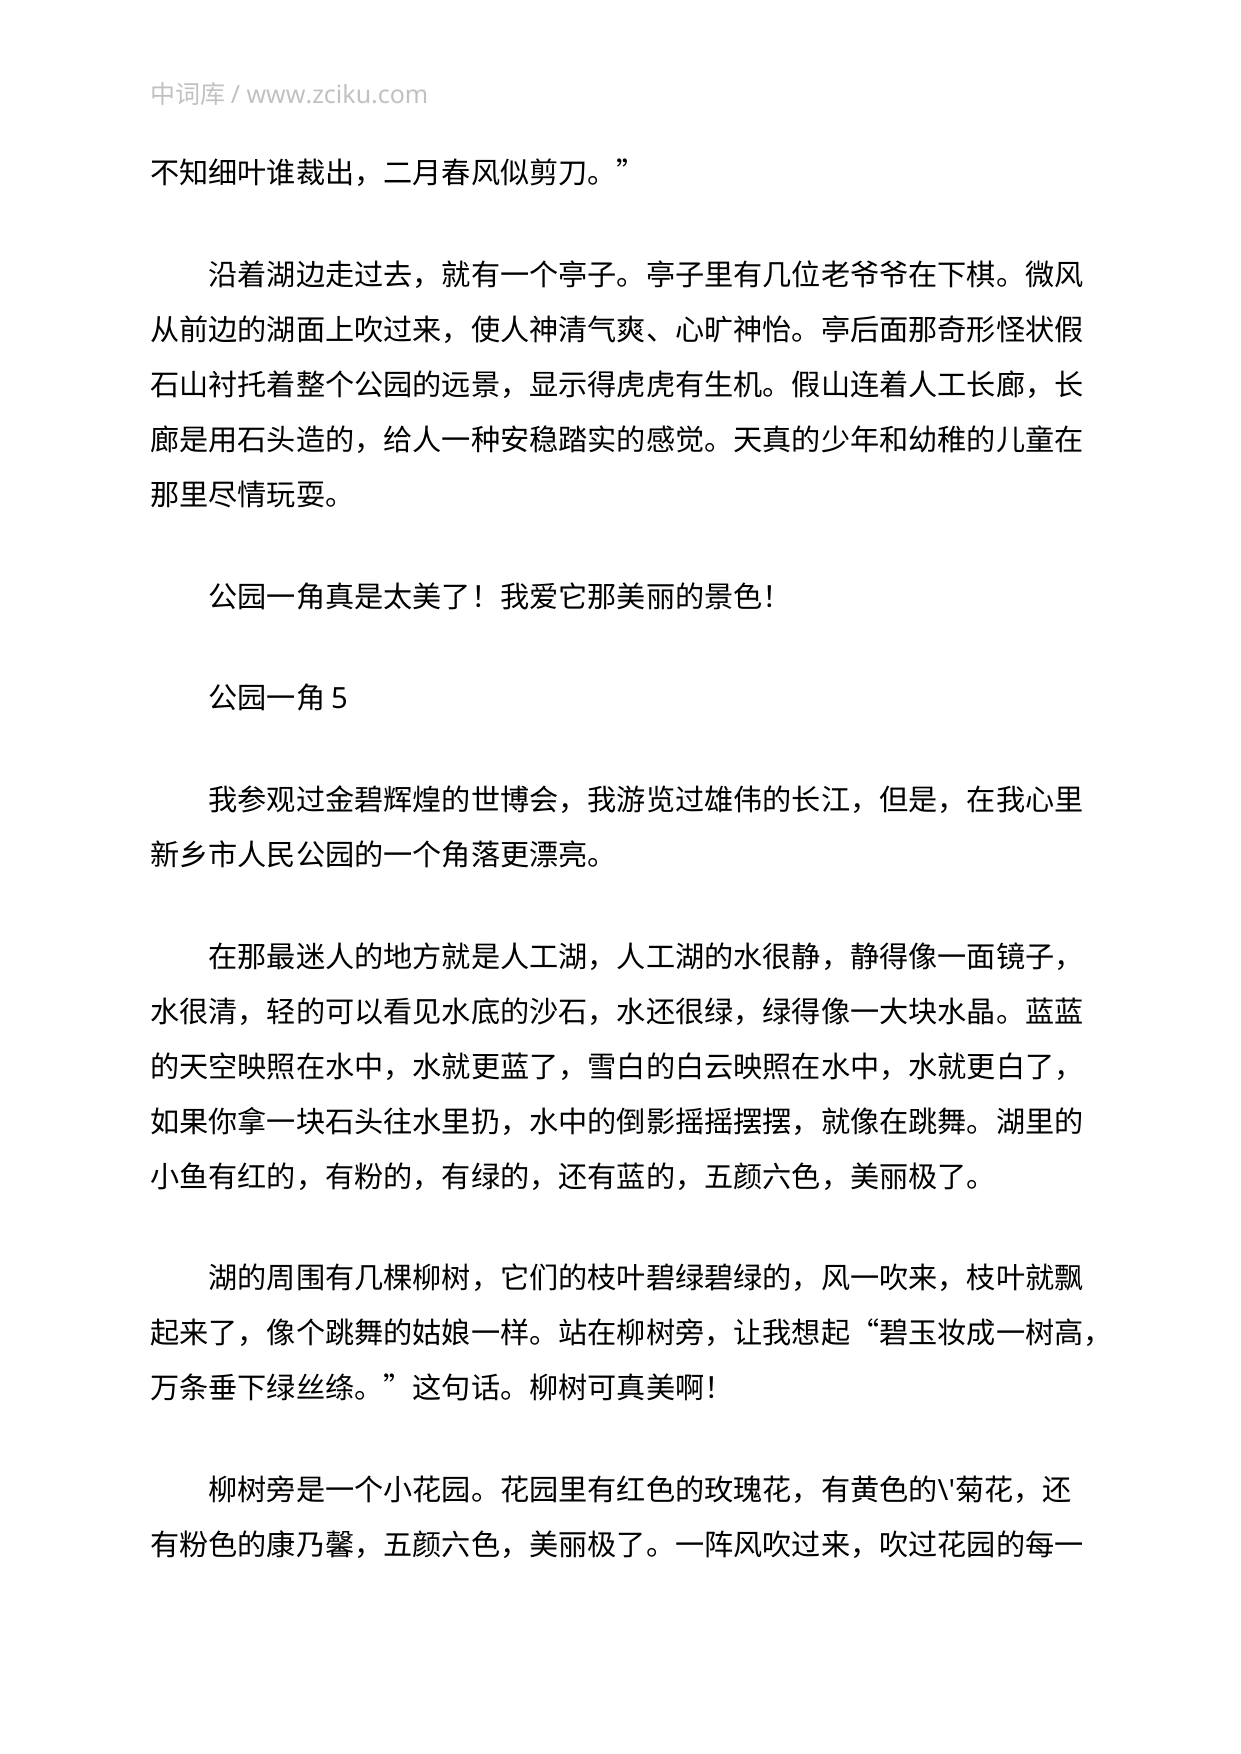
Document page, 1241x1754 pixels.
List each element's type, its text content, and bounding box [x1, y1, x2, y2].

text 沿着湖边走过去，就有一个亭子。亭子里有几位老爷爷在下棋。微风从前边的湖面上吹过来，使人神清气爽、心旷神怡。亭后面那奇形怪状假石山衬托着整个公园的远景，显示得虎虎有生机。假山连着人工长廊，长廊是用石头造的，给人一种安稳踏实的感觉。天真的少年和幼稚的儿童在那里尽情玩耍。 [150, 252, 1090, 514]
text 湖的周围有几棵柳树，它们的枝叶碧绿碧绿的，风一吹来，枝叶就飘起来了，像个跳舞的姑娘一样。站在柳树旁，让我想起“碧玉妆成一树高，万条垂下绿丝绦。”这句话。柳树可真美啊！ [150, 1255, 1090, 1407]
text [150, 150, 1090, 192]
text 我参观过金碧辉煌的世博会，我游览过雄伟的长江，但是，在我心里新乡市人民公园的一个角落更漂亮。 [150, 777, 1090, 874]
text 公园一角真是太美了！我爱它那美丽的景色！ [150, 573, 1090, 615]
text 在那最迷人的地方就是人工湖，人工湖的水很静，静得像一面镜子，水很清，轻的可以看见水底的沙石，水还很绿，绿得像一大块水晶。蓝蓝的天空映照在水中，水就更蓝了，雪白的白云映照在水中，水就更白了，如果你拿一块石头往水里扔，水中的倒影摇摇摆摆，就像在跳舞。湖里的小鱼有红的，有粉的，有绿的，还有蓝的，五颜六色，美丽极了。 [150, 933, 1090, 1195]
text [150, 1466, 1090, 1564]
text 公园一角5 [150, 675, 1090, 717]
